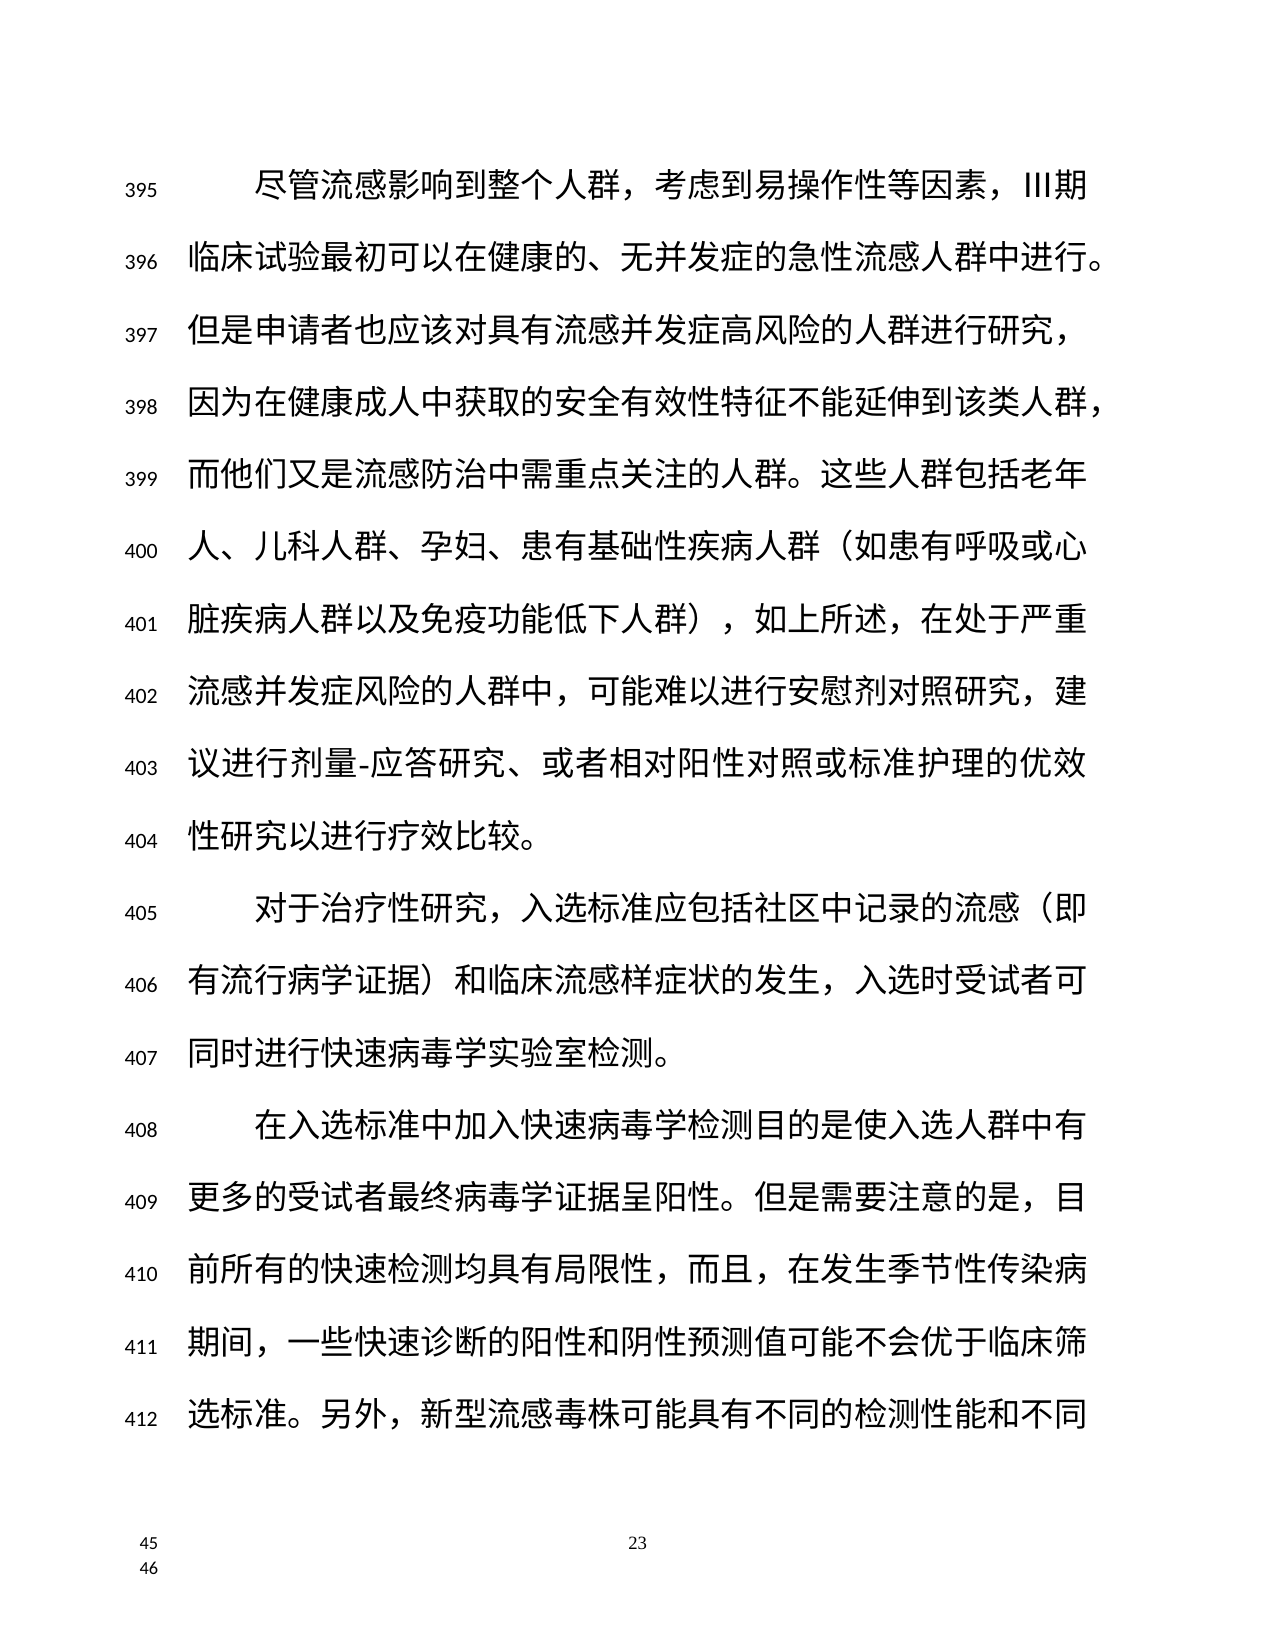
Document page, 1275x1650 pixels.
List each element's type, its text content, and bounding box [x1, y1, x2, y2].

text 对于治疗性研究，入选标准应包括社区中记录的流感（即有流行病学证据）和临床流感样症状的发生，入选时受试者可同时进行快速病毒学实验室检测。 [187, 882, 1088, 1074]
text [187, 1098, 1088, 1436]
text 尽管流感影响到整个人群，考虑到易操作性等因素，Ⅲ期临床试验最初可以在健康的、无并发症的急性流感人群中进行。但是申请者也应该对具有流感并发症高风险的人群进行研究，因为在健康成人中获取的安全有效性特征不能延伸到该类人群，而他们又是流感防治中需重点关注的人群。这些人群包括老年人、儿科人群、孕妇、患有基础性疾病人群（如患有呼吸或心脏疾病人群以及免疫功能低下人群），如上所述，在处于严重流感并发症风险的人群中，可能难以进行安慰剂对照研究，建议进行剂量-应答研究、或者相对阳性对照或标准护理的优效性研究以进行疗效比较。 [187, 159, 1088, 858]
